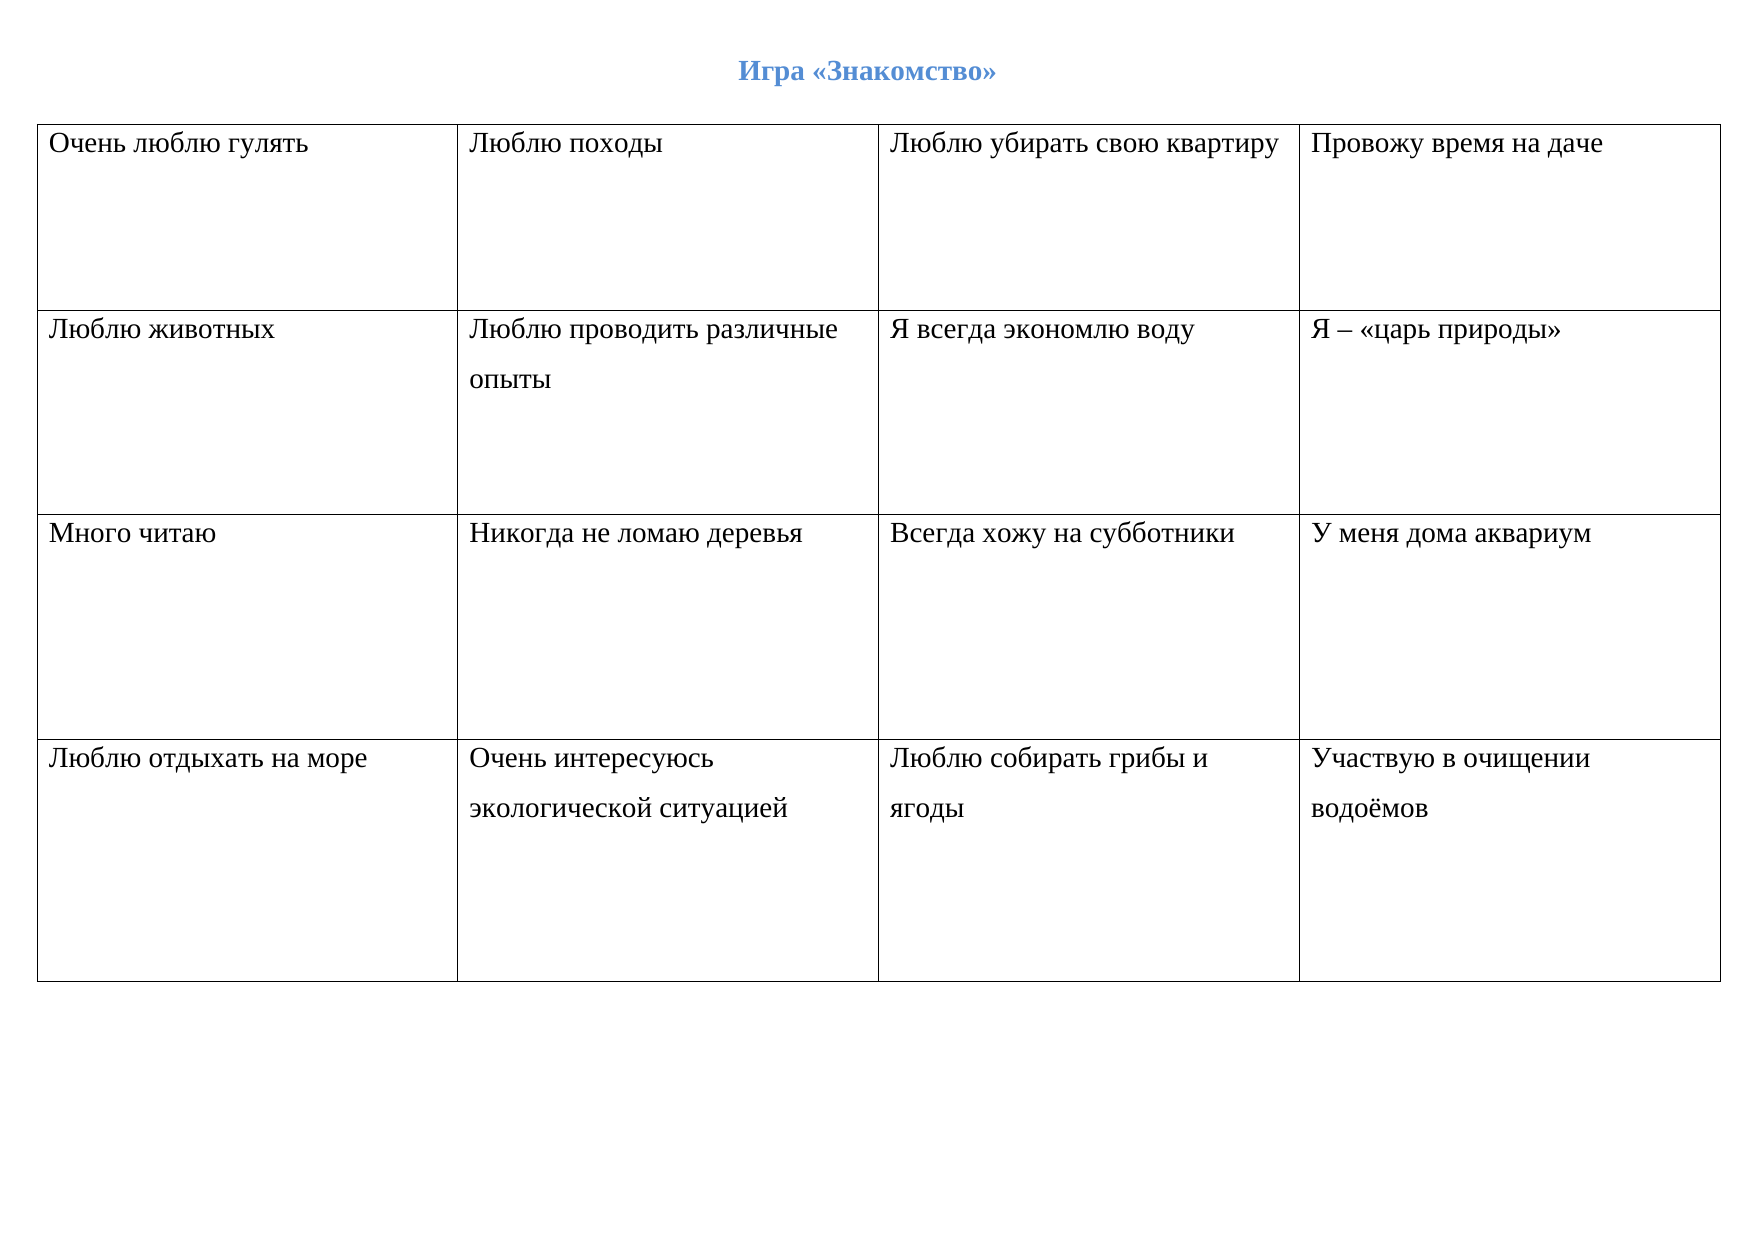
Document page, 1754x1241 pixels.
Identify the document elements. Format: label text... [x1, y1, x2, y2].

table_header Люблю убирать свою квартиру [879, 125, 1299, 310]
table_cell Люблю проводить различные опыты [458, 311, 878, 514]
table_cell Всегда хожу на субботники [879, 515, 1299, 739]
table_cell Люблю собирать грибы и ягоды [879, 740, 1299, 981]
table_cell Люблю отдыхать на море [38, 740, 457, 981]
table_header Провожу время на даче [1300, 125, 1720, 310]
text Игра «Знакомство» [37, 53, 1698, 86]
table_cell Очень интересуюсь экологической ситуацией [458, 740, 878, 981]
table_cell Я – «царь природы» [1300, 311, 1720, 514]
table_cell Много читаю [38, 515, 457, 739]
table_header Люблю походы [458, 125, 878, 310]
table_cell Люблю животных [38, 311, 457, 514]
table_cell Никогда не ломаю деревья [458, 515, 878, 739]
table_cell У меня дома аквариум [1300, 515, 1720, 739]
table_header Очень люблю гулять [38, 125, 457, 310]
table_cell Участвую в очищении водоёмов [1300, 740, 1720, 981]
table_cell Я всегда экономлю воду [879, 311, 1299, 514]
